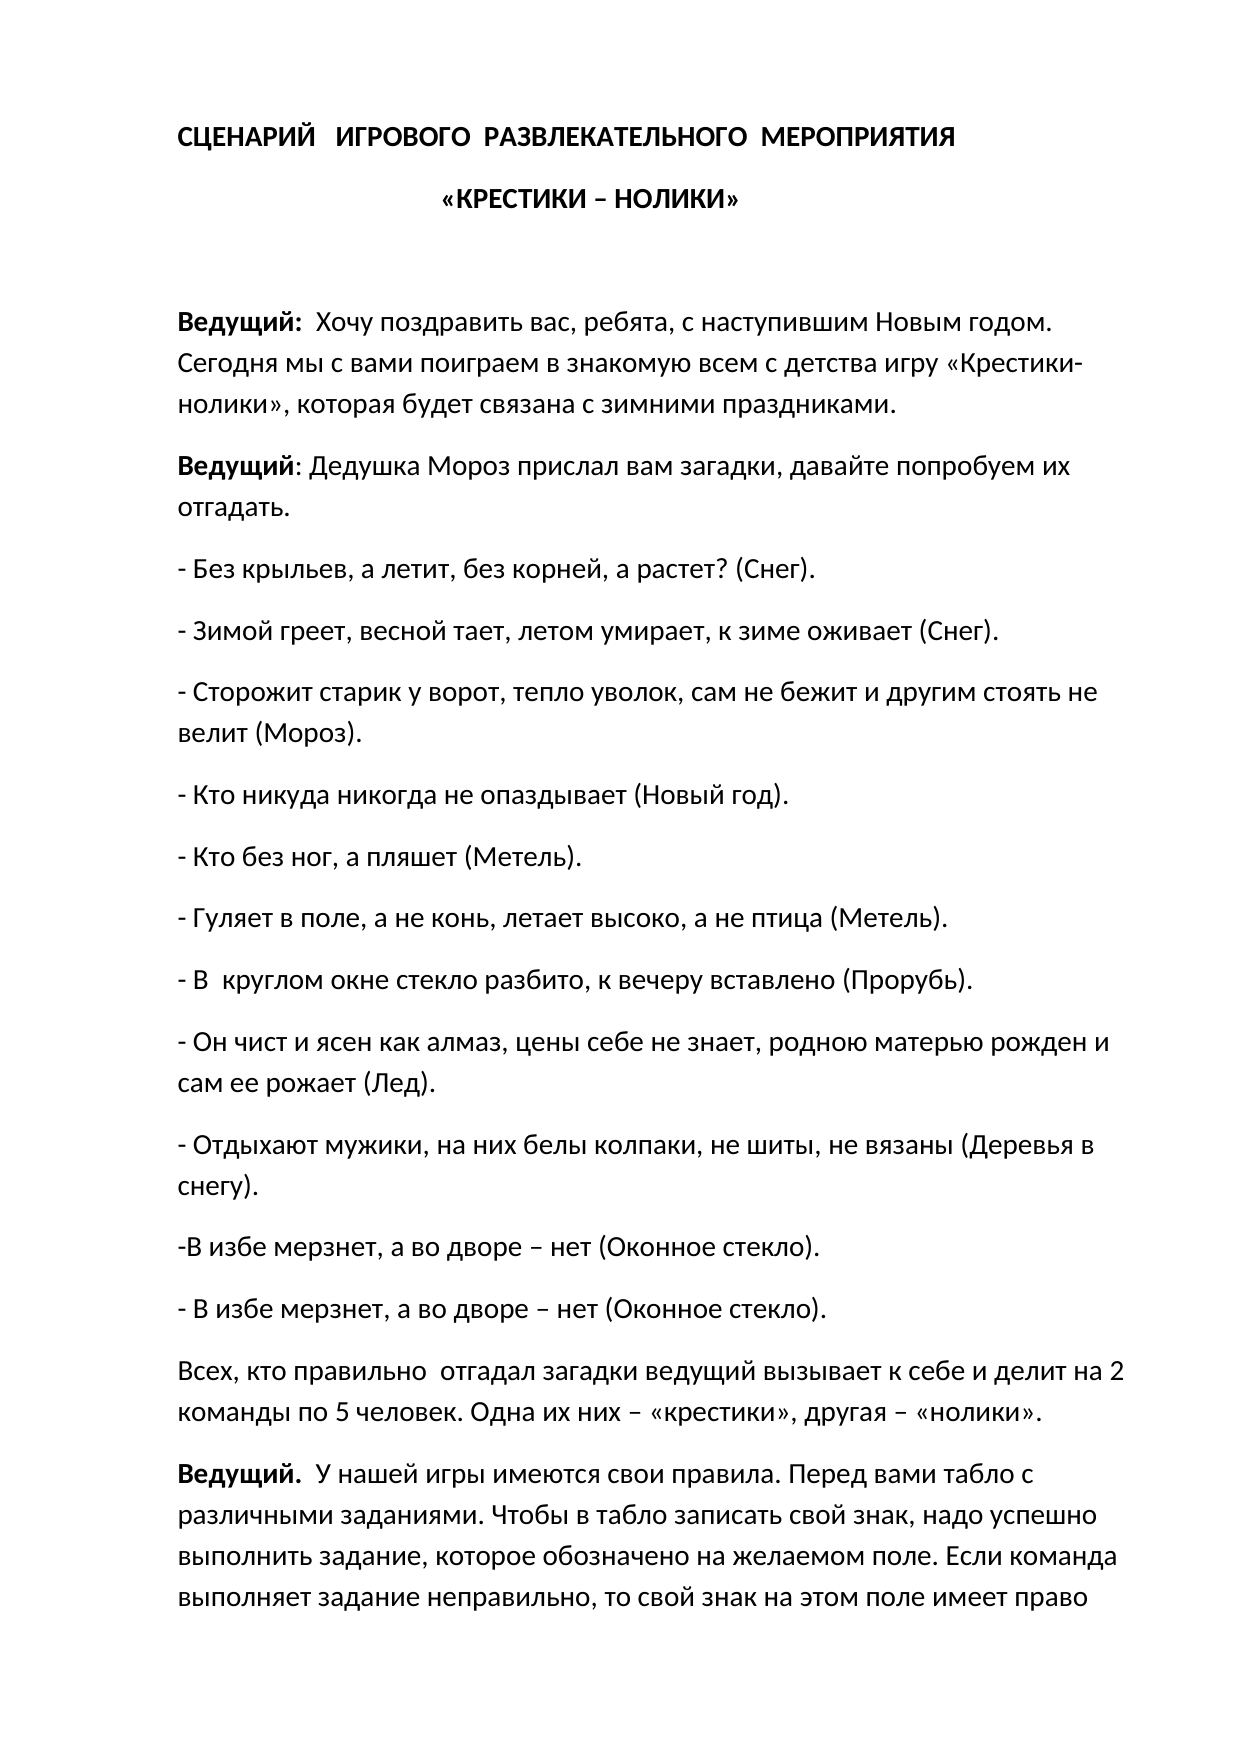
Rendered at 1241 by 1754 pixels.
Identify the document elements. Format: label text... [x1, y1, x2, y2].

text - Он чист и ясен как алмаз, цены себе не знает, родною матерью рожден и сам ее рожает (Лед). [177, 1023, 1152, 1100]
text Ведущий: Дедушка Мороз прислал вам загадки, давайте попробуем их отгадать. [177, 447, 1152, 524]
text - Кто без ног, а пляшет (Метель). [177, 838, 1152, 873]
text - В избе мерзнет, а во дворе – нет (Оконное стекло). [177, 1290, 1152, 1326]
text - В круглом окне стекло разбито, к вечеру вставлено (Прорубь). [177, 961, 1152, 997]
text «КРЕСТИКИ – НОЛИКИ» [177, 180, 1152, 216]
text Ведущий: Хочу поздравить вас, ребята, с наступившим Новым годом. Сегодня мы с вами поиграем в знакомую всем с детства игру «Крестики-нолики», которая будет связана с зимними праздниками. [177, 303, 1152, 421]
text - Кто никуда никогда не опаздывает (Новый год). [177, 776, 1152, 812]
text - Сторожит старик у ворот, тепло уволок, сам не бежит и другим стоять не велит (Мороз). [177, 673, 1152, 750]
text - Без крыльев, а летит, без корней, а растет? (Снег). [177, 550, 1152, 585]
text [177, 1455, 1152, 1613]
text - Зимой греет, весной тает, летом умирает, к зиме оживает (Снег). [177, 612, 1152, 647]
text - Гуляет в поле, а не конь, летает высоко, а не птица (Метель). [177, 899, 1152, 935]
text -В избе мерзнет, а во дворе – нет (Оконное стекло). [177, 1228, 1152, 1264]
text - Отдыхают мужики, на них белы колпаки, не шиты, не вязаны (Деревья в снегу). [177, 1126, 1152, 1202]
text СЦЕНАРИЙ ИГРОВОГО РАЗВЛЕКАТЕЛЬНОГО МЕРОПРИЯТИЯ [177, 118, 1152, 154]
text Всех, кто правильно отгадал загадки ведущий вызывает к себе и делит на 2 команды по 5 человек. Одна их них – «крестики», другая – «нолики». [177, 1352, 1152, 1429]
